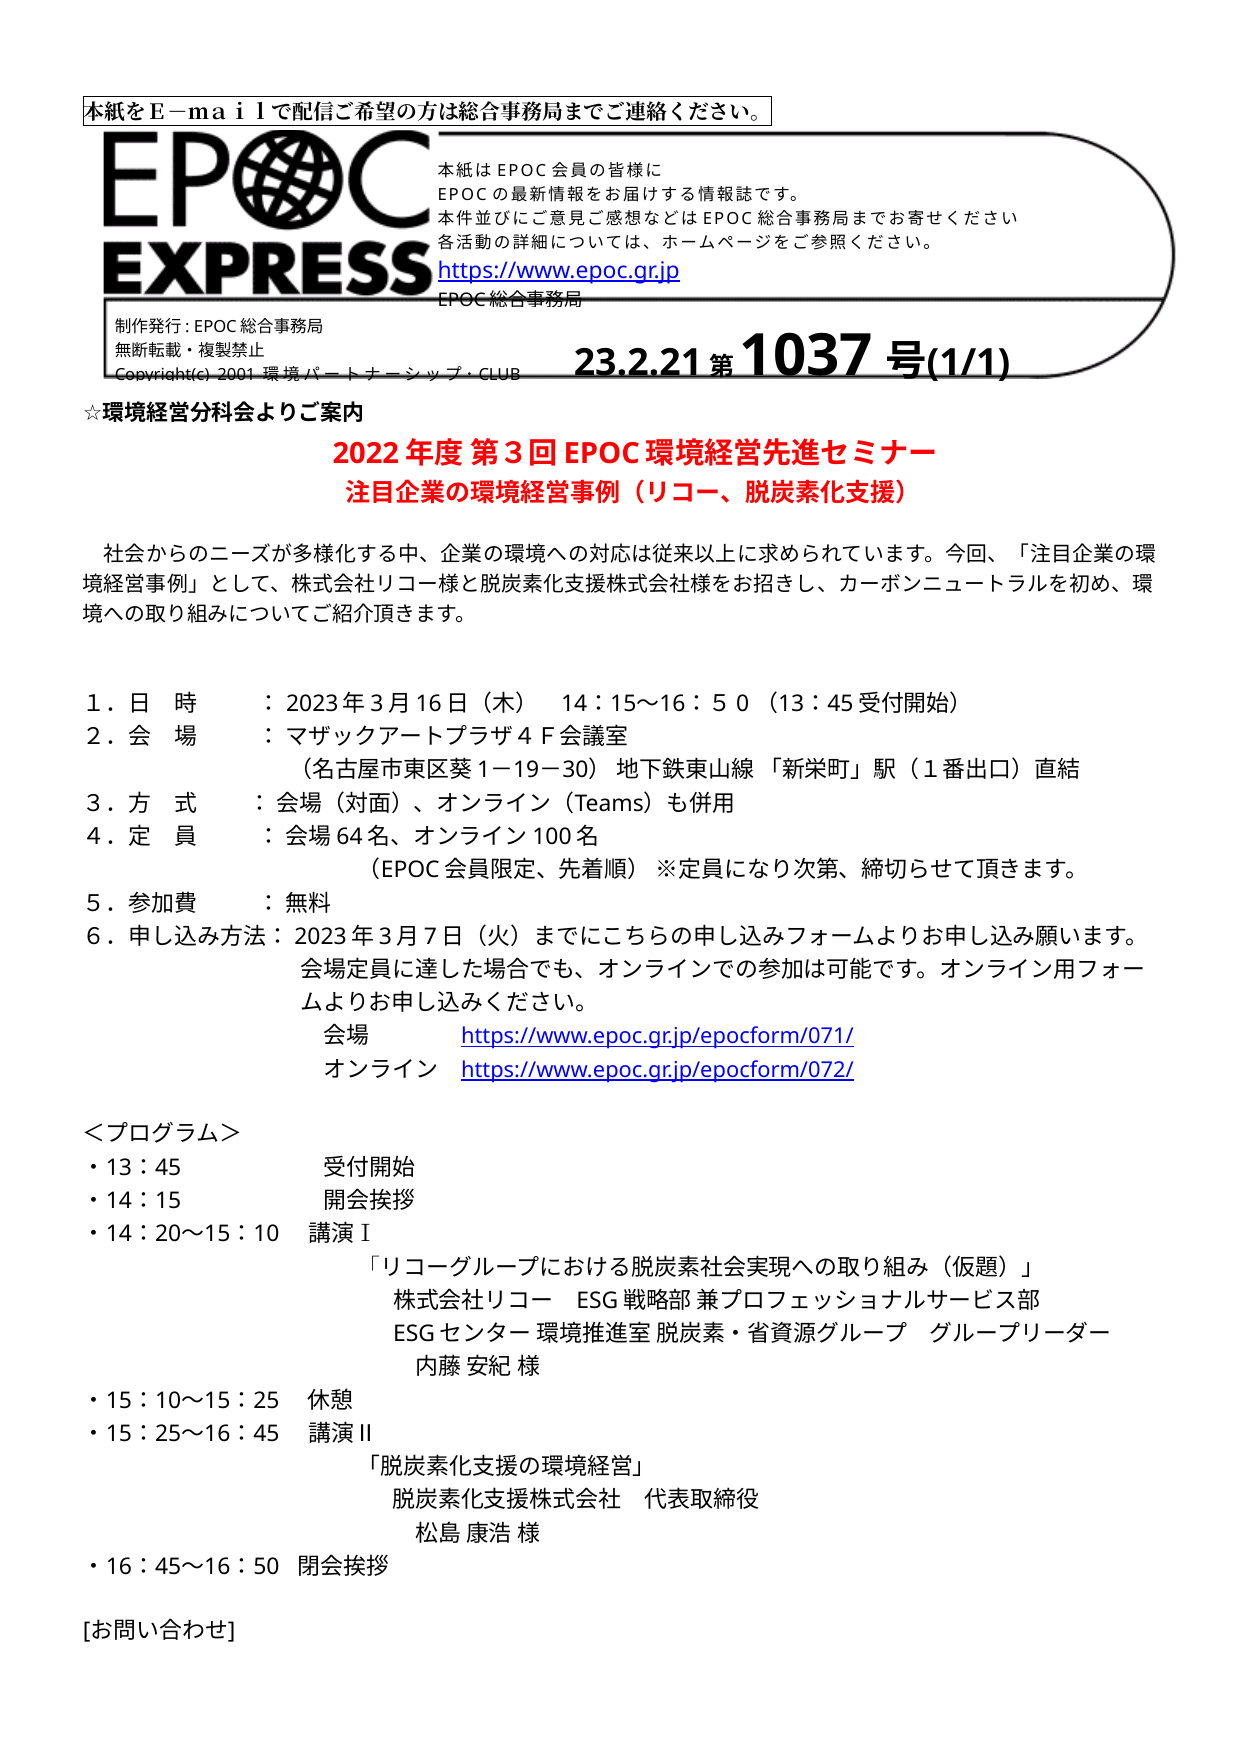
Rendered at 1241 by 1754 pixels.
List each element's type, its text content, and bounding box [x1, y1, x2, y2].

text 本紙をＥ－ｍａｉｌで配信ご希望の方は総合事務局までご連絡ください。 [83, 92, 1157, 130]
text ３．方 式 ： 会場（対面）、オンライン（Teams）も併用 [83, 784, 1157, 818]
text ・15：10～15：25 休憩 [83, 1381, 1157, 1415]
picture [228, 369, 233, 379]
picture [103, 130, 1177, 379]
text ・15：25～16：45 講演Ⅱ [83, 1415, 1157, 1448]
text [お問い合わせ] [83, 1612, 1157, 1646]
text 内藤 安紀 様 [83, 1348, 1157, 1381]
text ・13：45 受付開始 [83, 1148, 1157, 1182]
text ESGセンター 環境推進室 脱炭素・省資源グループ グループリーダー [393, 1315, 1157, 1348]
text ２．会 場 ： マザックアートプラザ４Ｆ会議室 [83, 718, 1157, 751]
text （名古屋市東区葵1－19－30） 地下鉄東山線 「新栄町」駅（１番出口）直結 [83, 751, 1157, 784]
text 「リコーグループにおける脱炭素社会実現への取り組み（仮題）」 [83, 1248, 1157, 1282]
text ４．定 員 ： 会場64名、オンライン100名 [83, 818, 1157, 851]
text 注目企業の環境経営事例（リコー、脱炭素化支援） [83, 472, 1157, 508]
text 松島 康浩 様 [83, 1514, 1157, 1548]
text ・14：15 開会挨拶 [83, 1182, 1157, 1215]
text ・14：20～15：10 講演Ⅰ [83, 1215, 1157, 1248]
picture [238, 369, 243, 379]
text 「脱炭素化支援の環境経営」 [83, 1448, 1157, 1481]
text １．日 時 ： 2023年3月16日（木） 14：15～16：５0 （13：45受付開始） [83, 684, 1157, 718]
text ・16：45～16：50 閉会挨拶 [83, 1548, 1157, 1581]
picture [127, 372, 133, 379]
text 株式会社リコー ESG戦略部 兼プロフェッショナルサービス部 [393, 1282, 1157, 1315]
text ５．参加費 ： 無料 [83, 884, 1157, 918]
text 会場 https://www.epoc.gr.jp/epocform/071/ オンライン https://www.epoc.gr.jp/epocform/072/ [323, 1017, 1157, 1084]
text ☆環境経営分科会よりご案内 [83, 392, 1157, 430]
text ＜プログラム＞ [83, 1115, 1157, 1148]
text 脱炭素化支援株式会社 代表取締役 [83, 1481, 1157, 1514]
text ６．申し込み方法： 2023年3月7日（火）までにこちらの申し込みフォームよりお申し込み願います。会場定員に達した場合でも、オンラインでの参加は可能です。オンライン用フォームよりお申し込みください。 [83, 918, 1157, 1017]
text 2022年度 第３回EPOC環境経営先進セミナー [83, 430, 1157, 472]
text （EPOC会員限定、先着順） ※定員になり次第、締切らせて頂きます。 [83, 851, 1157, 884]
text 社会からのニーズが多様化する中、企業の環境への対応は従来以上に求められています。今回、「注目企業の環境経営事例」として、株式会社リコー様と脱炭素化支援株式会社様をお招きし、カーボンニュートラルを初め、環境への取り組みについてご紹介頂きます。 [83, 537, 1157, 628]
